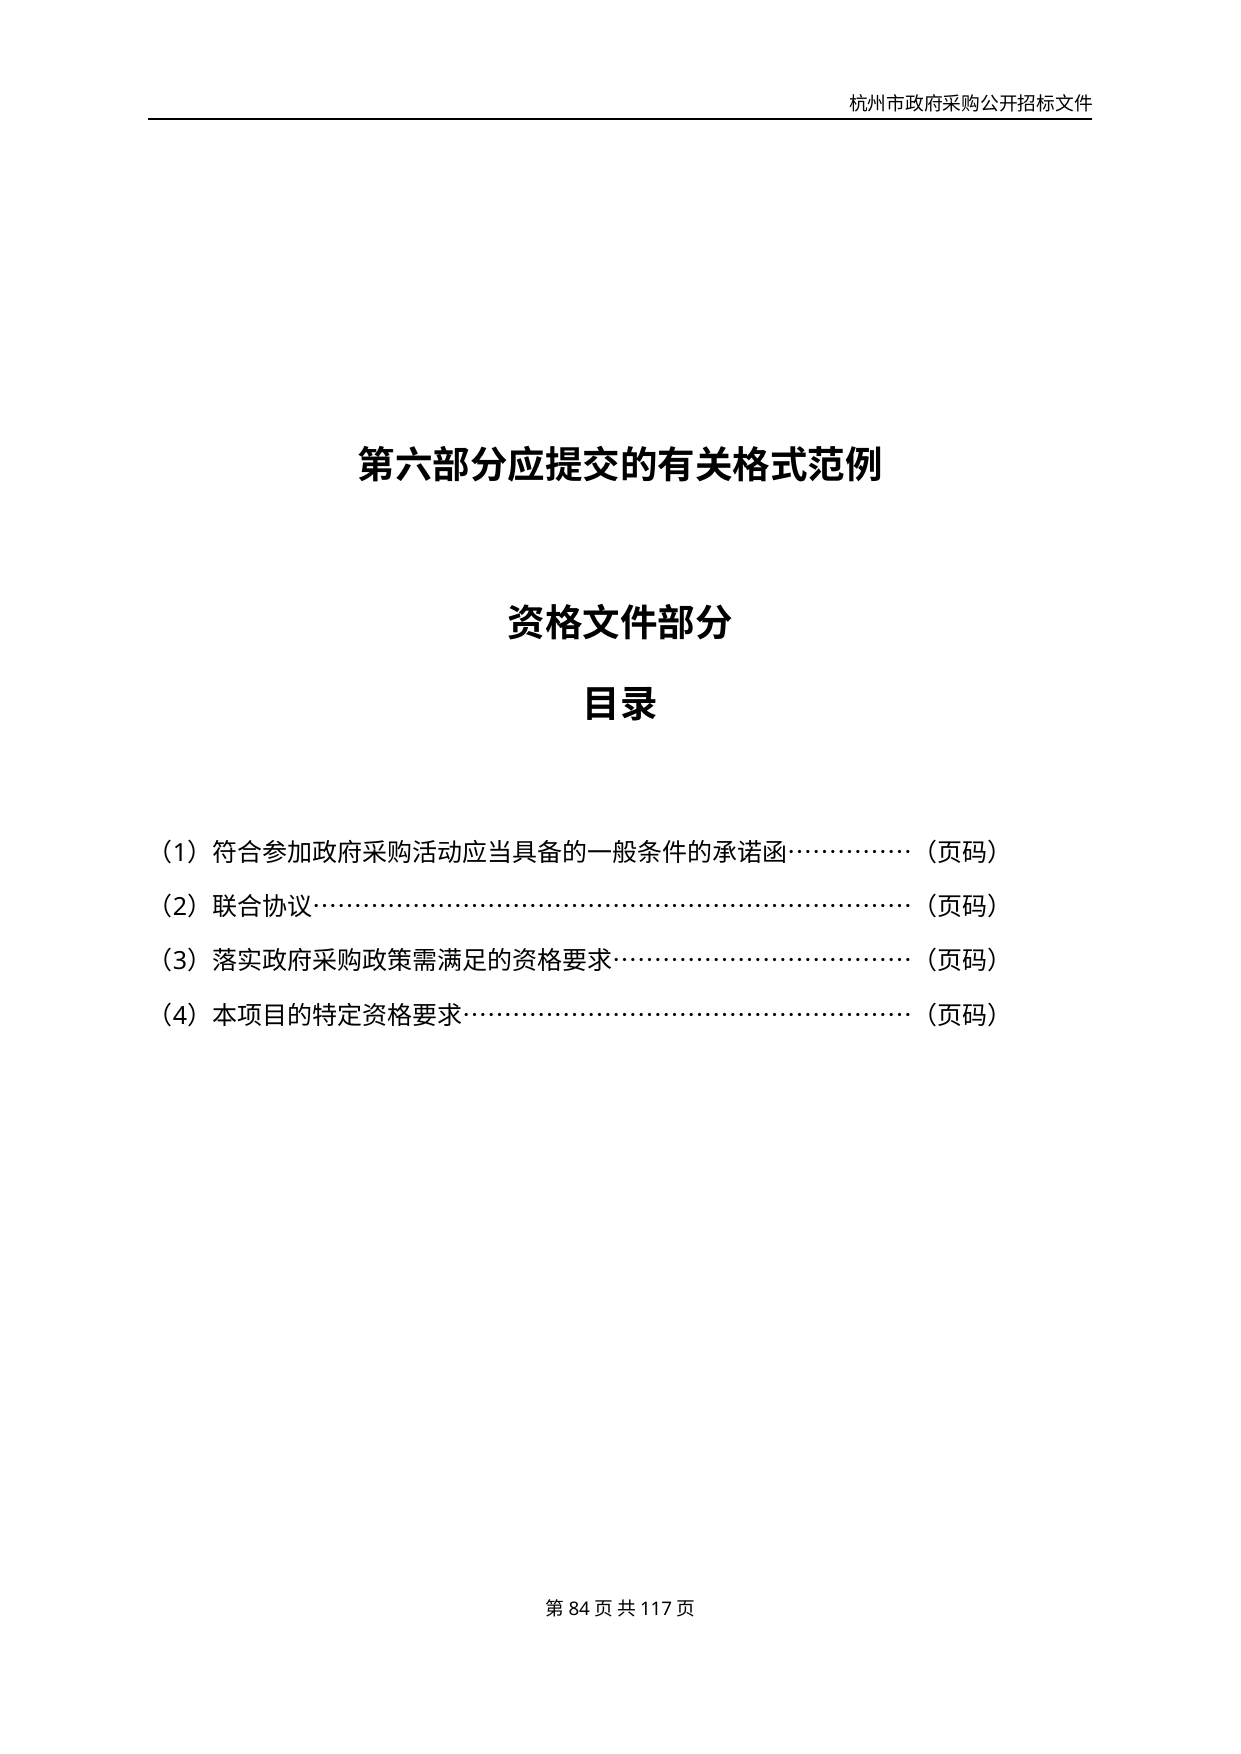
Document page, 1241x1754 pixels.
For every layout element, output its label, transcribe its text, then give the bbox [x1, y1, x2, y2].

text 资格文件部分 [148, 593, 1092, 647]
text 目录 [148, 674, 1092, 728]
text （1）符合参加政府采购活动应当具备的一般条件的承诺函……………（页码） [148, 832, 1092, 868]
text （3）落实政府采购政策需满足的资格要求………………………………（页码） [148, 941, 1092, 977]
text （4）本项目的特定资格要求………………………………………………（页码） [148, 995, 1092, 1031]
text 第六部分应提交的有关格式范例 [148, 435, 1092, 489]
text （2）联合协议………………………………………………………………（页码） [148, 886, 1092, 923]
